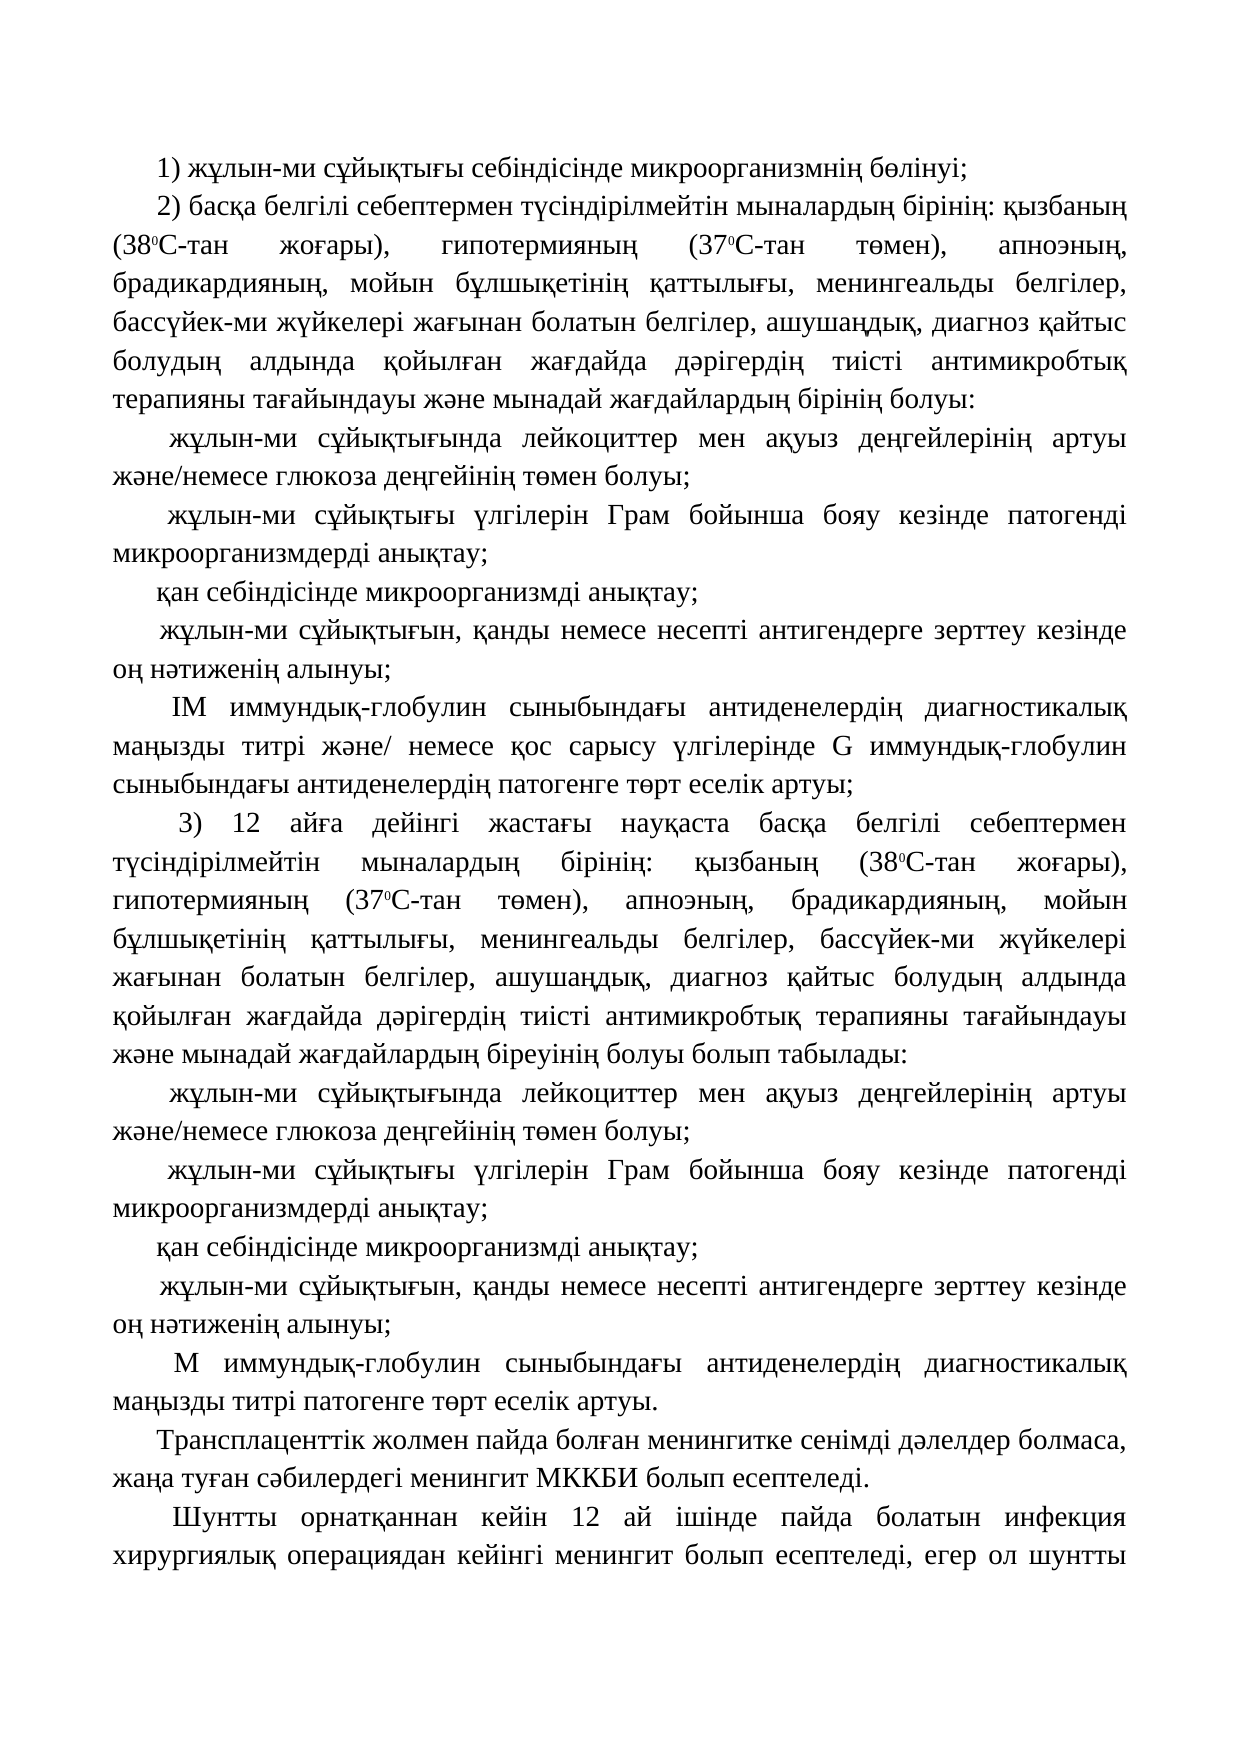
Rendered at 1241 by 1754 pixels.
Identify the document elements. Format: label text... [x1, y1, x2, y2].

text жұлын-ми сұйықтығында лейкоциттер мен ақуыз деңгейлерінің артуы және/немесе глюкоза деңгейінің төмен болуы; [112, 420, 1128, 492]
text IM иммундық-глобулин сыныбындағы антиденелердің диагностикалық маңызды титрі және/ немесе қос сарысу үлгілерінде G иммундық-глобулин сыныбындағы антиденелердің патогенге төрт еселік артуы; [112, 689, 1128, 800]
text жұлын-ми сұйықтығы үлгілерін Грам бойынша бояу кезінде патогенді микроорганизмдерді анықтау; [112, 1152, 1128, 1224]
text 3) 12 айға дейінгі жастағы науқаста басқа белгілі себептермен түсіндірілмейтін мыналардың бірінің: қызбаның (380С-тан жоғары), гипотермияның (370С-тан төмен), апноэның, брадикардияның, мойын бұлшықетінің қаттылығы, менингеальды белгілер, бассүйек-ми жүйкелері жағынан болатын белгілер, ашушаңдық, диагноз қайтыс болудың алдында қойылған жағдайда дәрігердің тиісті антимикробтық терапияны тағайындауы және мынадай жағдайлардың біреуінің болуы болып табылады: [112, 805, 1128, 1070]
text жұлын-ми сұйықтығында лейкоциттер мен ақуыз деңгейлерінің артуы және/немесе глюкоза деңгейінің төмен болуы; [112, 1075, 1128, 1147]
text қан себіндісінде микроорганизмді анықтау; [112, 574, 1128, 607]
text M иммундық-глобулин сыныбындағы антиденелердің диагностикалық маңызды титрі патогенге төрт еселік артуы. [112, 1345, 1128, 1417]
text 2) басқа белгілі себептермен түсіндірілмейтін мыналардың бірінің: қызбаның (380С-тан жоғары), гипотермияның (370С-тан төмен), апноэның, брадикардияның, мойын бұлшықетінің қаттылығы, менингеальды белгілер, бассүйек-ми жүйкелері жағынан болатын белгілер, ашушаңдық, диагноз қайтыс болудың алдында қойылған жағдайда дәрігердің тиісті антимикробтық терапияны тағайындауы және мынадай жағдайлардың бірінің болуы: [112, 188, 1128, 415]
text Трансплаценттік жолмен пайда болған менингитке сенімді дәлелдер болмаса, жаңа туған сәбилердегі менингит МККБИ болып есептеледі. [112, 1422, 1128, 1494]
text қан себіндісінде микроорганизмді анықтау; [112, 1229, 1128, 1263]
text жұлын-ми сұйықтығы үлгілерін Грам бойынша бояу кезінде патогенді микроорганизмдерді анықтау; [112, 497, 1128, 569]
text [112, 1499, 1128, 1571]
text жұлын-ми сұйықтығын, қанды немесе несепті антигендерге зерттеу кезінде оң нәтиженің алынуы; [112, 612, 1128, 684]
text жұлын-ми сұйықтығын, қанды немесе несепті антигендерге зерттеу кезінде оң нәтиженің алынуы; [112, 1268, 1128, 1340]
text 1) жұлын-ми сұйықтығы себіндісінде микроорганизмнің бөлінуі; [112, 150, 1128, 183]
